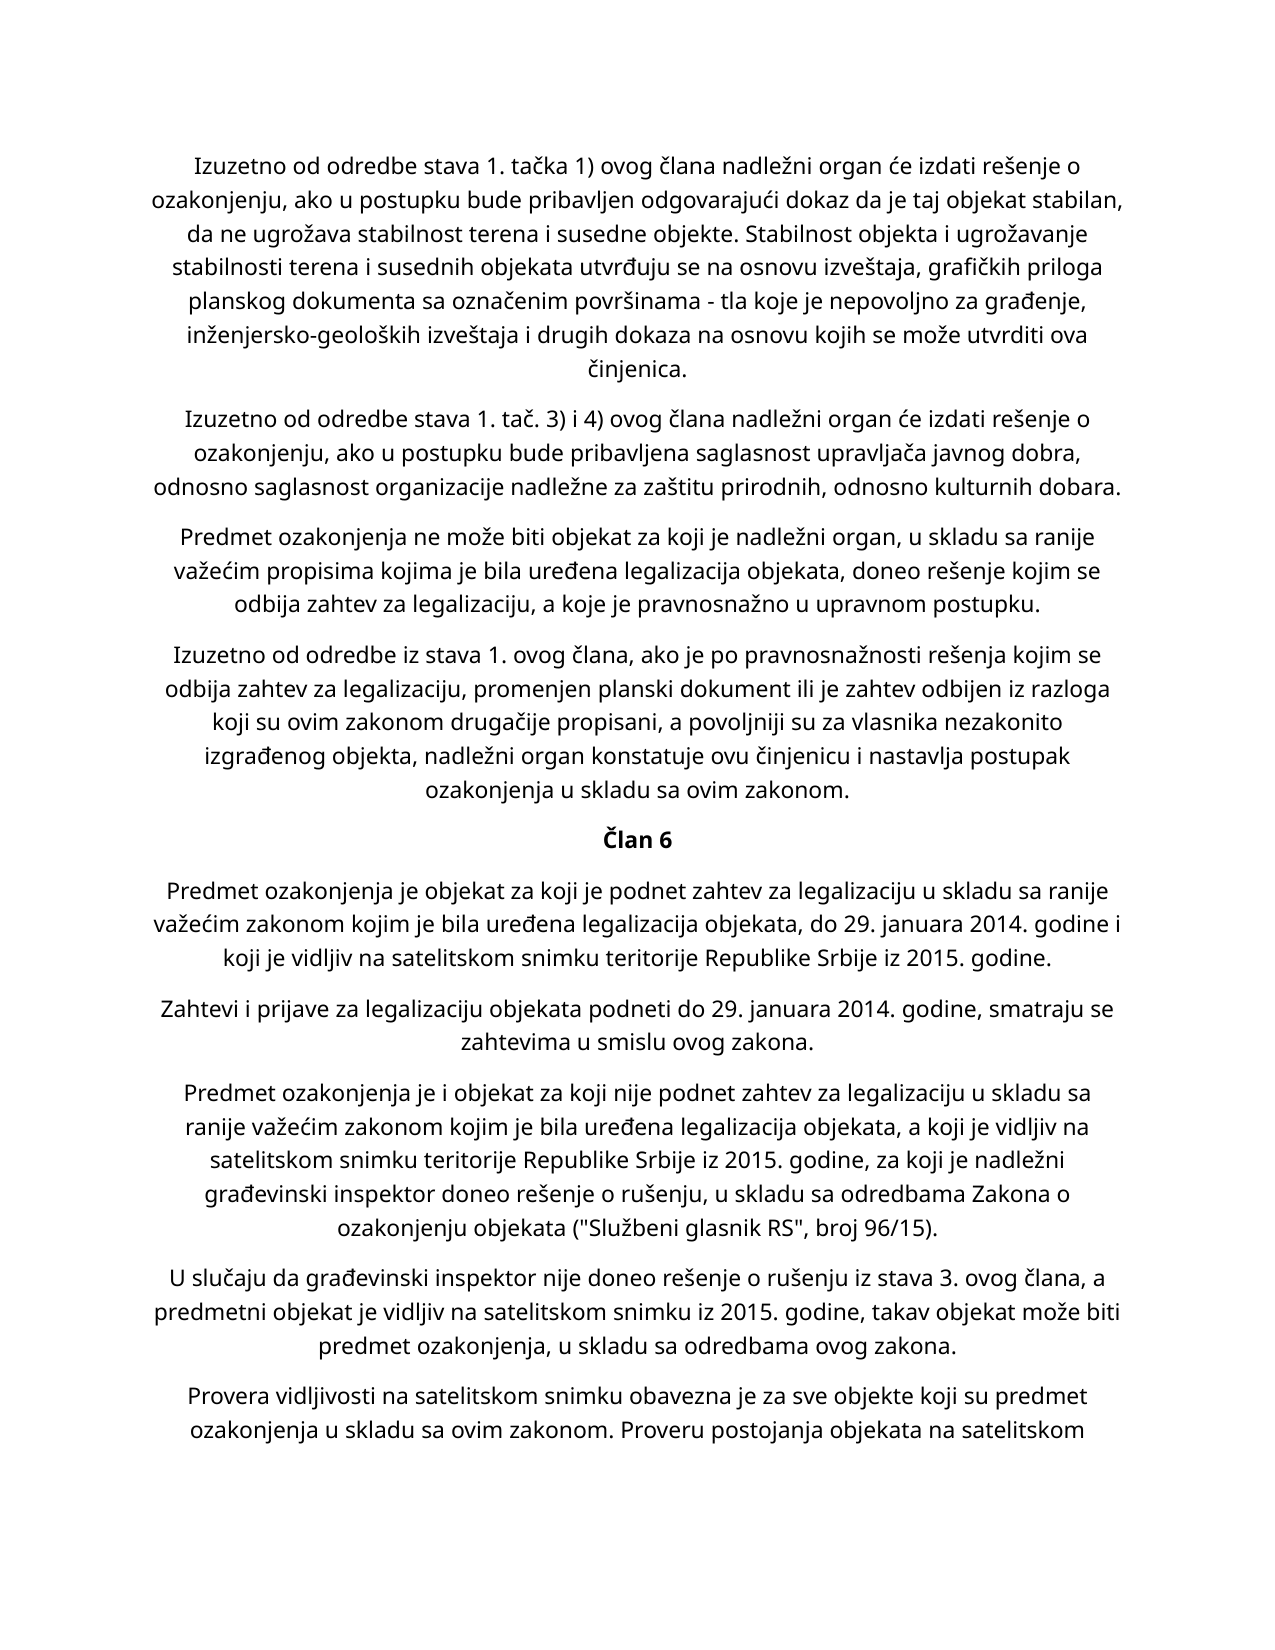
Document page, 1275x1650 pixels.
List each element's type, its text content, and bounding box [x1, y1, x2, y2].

text Zahtevi i prijave za legalizaciju objekata podneti do 29. januara 2014. godine, smatraju se zahtevima u smislu ovog zakona. [150, 992, 1125, 1057]
text Izuzetno od odredbe stava 1. tač. 3) i 4) ovog člana nadležni organ će izdati rešenje o ozakonjenju, ako u postupku bude pribavljena saglasnost upravljača javnog dobra, odnosno saglasnost organizacije nadležne za zaštitu prirodnih, odnosno kulturnih dobara. [150, 403, 1125, 502]
text Predmet ozakonjenja ne može biti objekat za koji je nadležni organ, u skladu sa ranije važećim propisima kojima je bila uređena legalizacija objekata, doneo rešenje kojim se odbija zahtev za legalizaciju, a koje je pravnosnažno u upravnom postupku. [150, 521, 1125, 619]
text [150, 1380, 1125, 1445]
text Član 6 [150, 824, 1125, 855]
text U slučaju da građevinski inspektor nije doneo rešenje o rušenju iz stava 3. ovog člana, a predmetni objekat je vidljiv na satelitskom snimku iz 2015. godine, takav objekat može biti predmet ozakonjenja, u skladu sa odredbama ovog zakona. [150, 1262, 1125, 1361]
text Predmet ozakonjenja je objekat za koji je podnet zahtev za legalizaciju u skladu sa ranije važećim zakonom kojim je bila uređena legalizacija objekata, do 29. januara 2014. godine i koji je vidljiv na satelitskom snimku teritorije Republike Srbije iz 2015. godine. [150, 874, 1125, 973]
text Izuzetno od odredbe stava 1. tačka 1) ovog člana nadležni organ će izdati rešenje o ozakonjenju, ako u postupku bude pribavljen odgovarajući dokaz da je taj objekat stabilan, da ne ugrožava stabilnost terena i susedne objekte. Stabilnost objekta i ugrožavanje stabilnosti terena i susednih objekata utvrđuju se na osnovu izveštaja, grafičkih priloga planskog dokumenta sa označenim površinama - tla koje je nepovoljno za građenje, inženjersko-geoloških izveštaja i drugih dokaza na osnovu kojih se može utvrditi ova činjenica. [150, 150, 1125, 384]
text Izuzetno od odredbe iz stava 1. ovog člana, ako je po pravnosnažnosti rešenja kojim se odbija zahtev za legalizaciju, promenjen planski dokument ili je zahtev odbijen iz razloga koji su ovim zakonom drugačije propisani, a povoljniji su za vlasnika nezakonito izgrađenog objekta, nadležni organ konstatuje ovu činjenicu i nastavlja postupak ozakonjenja u skladu sa ovim zakonom. [150, 639, 1125, 805]
text Predmet ozakonjenja je i objekat za koji nije podnet zahtev za legalizaciju u skladu sa ranije važećim zakonom kojim je bila uređena legalizacija objekata, a koji je vidljiv na satelitskom snimku teritorije Republike Srbije iz 2015. godine, za koji je nadležni građevinski inspektor doneo rešenje o rušenju, u skladu sa odredbama Zakona o ozakonjenju objekata ("Službeni glasnik RS", broj 96/15). [150, 1077, 1125, 1243]
